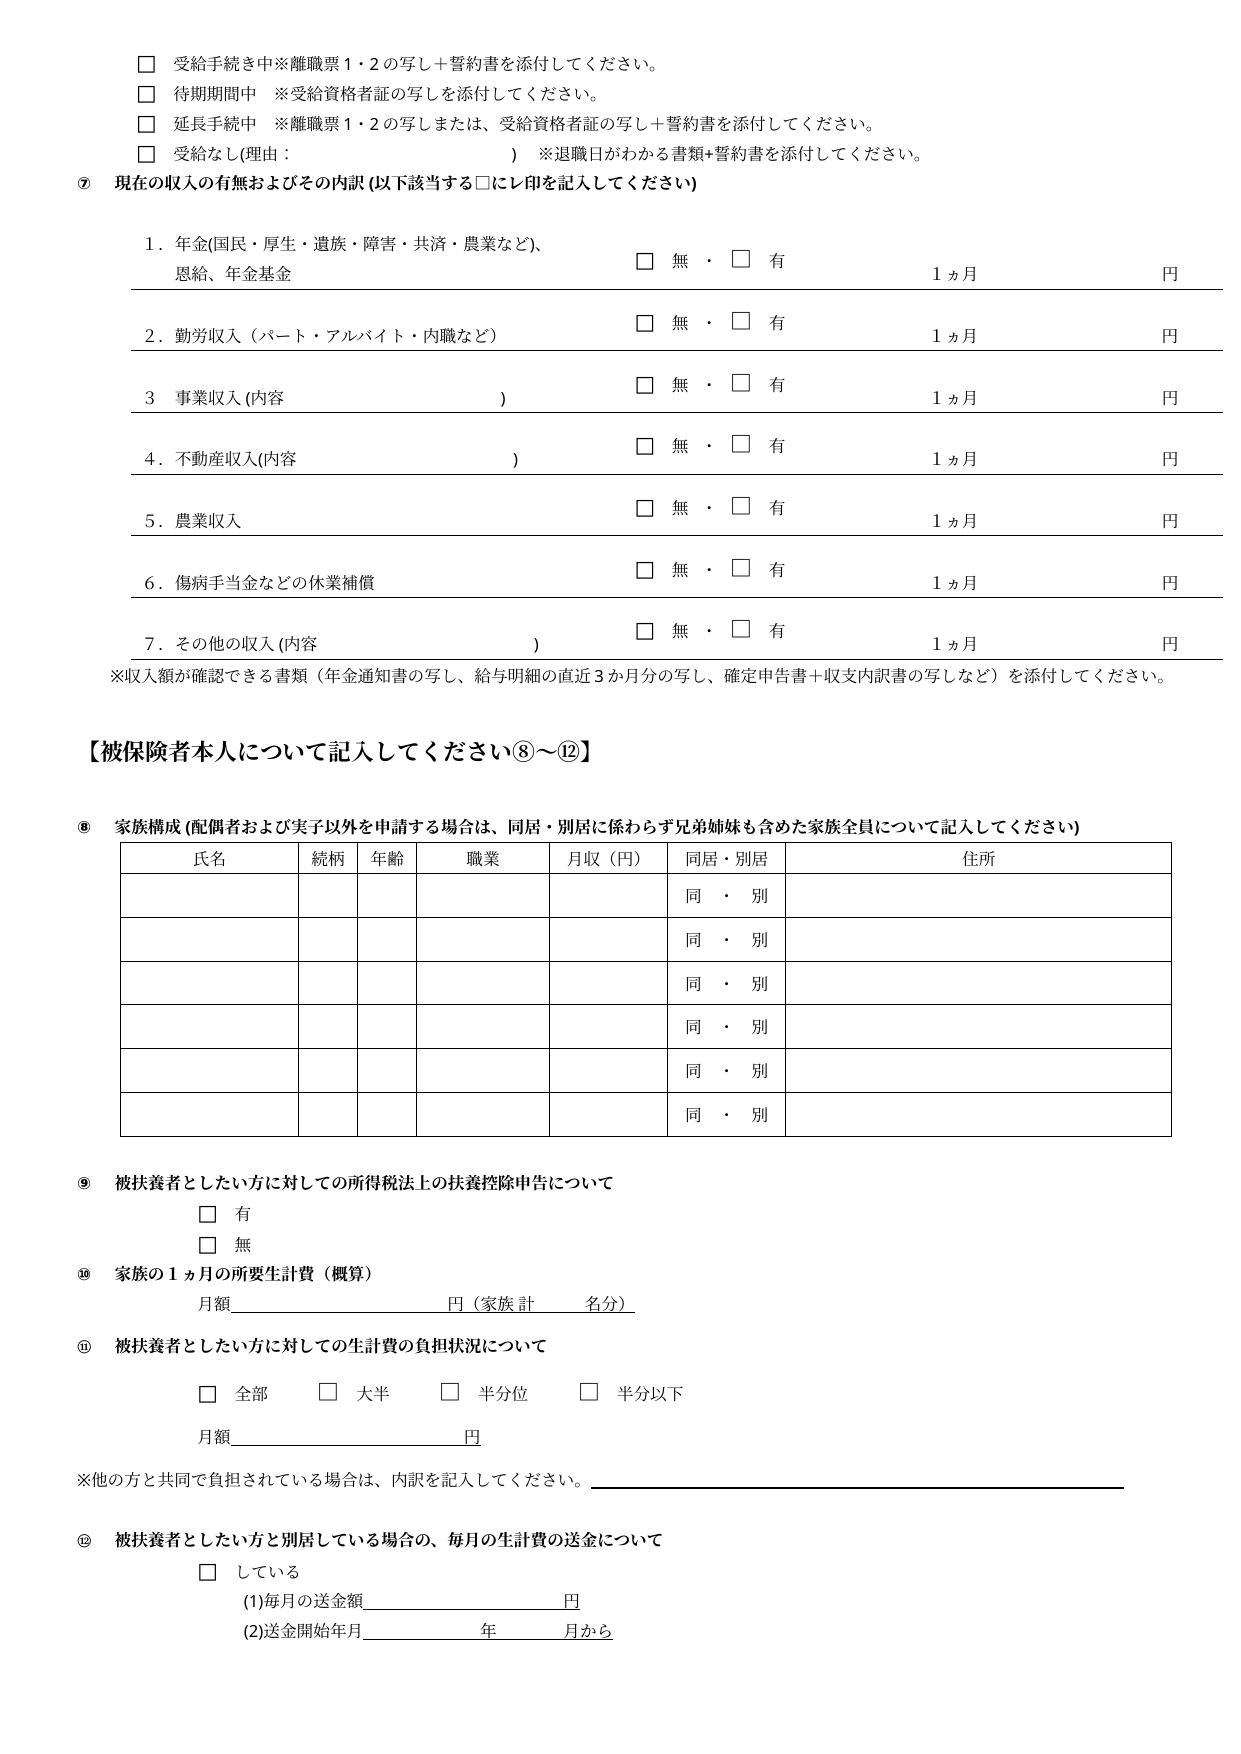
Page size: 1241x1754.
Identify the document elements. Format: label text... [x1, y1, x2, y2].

table_cell 同 ・ 別 [668, 874, 785, 917]
table_cell 同 ・ 別 [668, 962, 785, 1004]
table_header 同居・別居 [668, 843, 785, 873]
text □ している [77, 1554, 1181, 1585]
table_header １．年金(国民・厚生・遺族・障害・共済・農業など)、 恩給、年金基金 [131, 198, 624, 289]
text □ 受給手続き中※離職票1・2の写し＋誓約書を添付してください。 [77, 46, 1181, 77]
table_cell □ 無 ･ □ 有 [624, 413, 917, 474]
text □ 有 [77, 1197, 1181, 1227]
table_header 年齢 [358, 843, 416, 873]
table_cell [786, 1093, 1171, 1136]
list 被扶養者としたい方と別居している場合の、毎月の生計費の送金について [77, 1524, 1181, 1554]
text □ 待期期間中 ※受給資格者証の写しを添付してください。 [77, 77, 1181, 107]
table_cell [417, 1005, 549, 1048]
text □ 全部 □ 大半 □ 半分位 □ 半分以下 [77, 1361, 1181, 1421]
text (1)毎月の送金額 円 [77, 1585, 1181, 1615]
table_cell ５．農業収入 [131, 475, 624, 535]
list 家族構成 (配偶者および実子以外を申請する場合は、同居・別居に係わらず兄弟姉妹も含めた家族全員について記入してください) [77, 811, 1181, 842]
table_cell [121, 1005, 298, 1048]
table_cell １ヵ月 円 [918, 475, 1222, 535]
text ※他の方と共同で負担されている場合は、内訳を記入してください。 [77, 1464, 1181, 1494]
table_cell [550, 962, 667, 1004]
text ※収入額が確認できる書類（年金通知書の写し、給与明細の直近3か月分の写し、確定申告書＋収支内訳書の写しなど）を添付してください。 [77, 660, 1181, 690]
table_cell [417, 1093, 549, 1136]
table_cell [358, 874, 416, 917]
table_header 月収（円） [550, 843, 667, 873]
text □ 無 [77, 1227, 1181, 1258]
table_cell [121, 918, 298, 961]
table_cell ４．不動産収入(内容 ) [131, 413, 624, 474]
table_cell [299, 962, 357, 1004]
table_cell [550, 1049, 667, 1092]
table_cell １ヵ月 円 [918, 351, 1222, 412]
table_cell 同 ・ 別 [668, 1093, 785, 1136]
table_cell □ 無 ･ □ 有 [624, 351, 917, 412]
table_cell [786, 1049, 1171, 1092]
table_cell [550, 874, 667, 917]
table_cell [358, 962, 416, 1004]
table_cell ７．その他の収入 (内容 ) [131, 598, 624, 659]
table_cell [417, 962, 549, 1004]
table_cell ３ 事業収入 (内容 ) [131, 351, 624, 412]
table_header 住所 [786, 843, 1171, 873]
table_cell ２．勤労収入（パート・アルバイト・内職など） [131, 290, 624, 350]
table_cell [786, 874, 1171, 917]
list 現在の収入の有無およびその内訳 (以下該当する□にレ印を記入してください) [77, 167, 1181, 198]
text □ 受給なし(理由： ) ※退職日がわかる書類+誓約書を添付してください。 [136, 137, 1181, 167]
table_header 続柄 [299, 843, 357, 873]
table_cell 同 ・ 別 [668, 918, 785, 961]
text □ 延長手続中 ※離職票1・2の写しまたは、受給資格者証の写し＋誓約書を添付してください。 [77, 107, 1181, 137]
table_cell [121, 1049, 298, 1092]
table_cell [358, 1005, 416, 1048]
text 月額 円（家族 計 名分） [77, 1288, 1181, 1318]
table_cell [121, 1093, 298, 1136]
table_cell [550, 1005, 667, 1048]
table_cell 同 ・ 別 [668, 1049, 785, 1092]
table_cell [786, 1005, 1171, 1048]
table_cell □ 無 ･ □ 有 [624, 475, 917, 535]
table_cell １ヵ月 円 [918, 413, 1222, 474]
table_cell [417, 918, 549, 961]
table_cell 同 ・ 別 [668, 1005, 785, 1048]
list 被扶養者としたい方に対しての所得税法上の扶養控除申告について [77, 1167, 1181, 1197]
table_cell [121, 874, 298, 917]
table_cell [786, 918, 1171, 961]
table_cell [550, 1093, 667, 1136]
table_header 職業 [417, 843, 549, 873]
table_cell [299, 918, 357, 961]
table_cell [417, 1049, 549, 1092]
table_cell [121, 962, 298, 1004]
list 被扶養者としたい方に対しての生計費の負担状況について [77, 1330, 1181, 1361]
table_cell １ヵ月 円 [918, 598, 1222, 659]
table_cell [358, 918, 416, 961]
table_cell [786, 962, 1171, 1004]
table_header １ヵ月 円 [918, 198, 1222, 289]
table_cell [550, 918, 667, 961]
table_cell [299, 874, 357, 917]
table_cell １ヵ月 円 [918, 536, 1222, 597]
table_cell □ 無 ･ □ 有 [624, 598, 917, 659]
table_cell [299, 1005, 357, 1048]
table_header 氏名 [121, 843, 298, 873]
table_cell □ 無 ･ □ 有 [624, 290, 917, 350]
text 【被保険者本人について記入してください⑧～⑫】 [77, 720, 1181, 781]
table_cell [417, 874, 549, 917]
text (2)送金開始年月 年 月から [77, 1615, 1181, 1646]
table_cell [358, 1049, 416, 1092]
table_cell [358, 1093, 416, 1136]
table_cell １ヵ月 円 [918, 290, 1222, 350]
table_header □ 無 ･ □ 有 [624, 198, 917, 289]
table_cell [299, 1093, 357, 1136]
text 月額 円 [77, 1421, 1181, 1452]
table_cell [299, 1049, 357, 1092]
table_cell ６．傷病手当金などの休業補償 [131, 536, 624, 597]
list 家族の１ヵ月の所要生計費（概算） [77, 1258, 1181, 1288]
table_cell □ 無 ･ □ 有 [624, 536, 917, 597]
